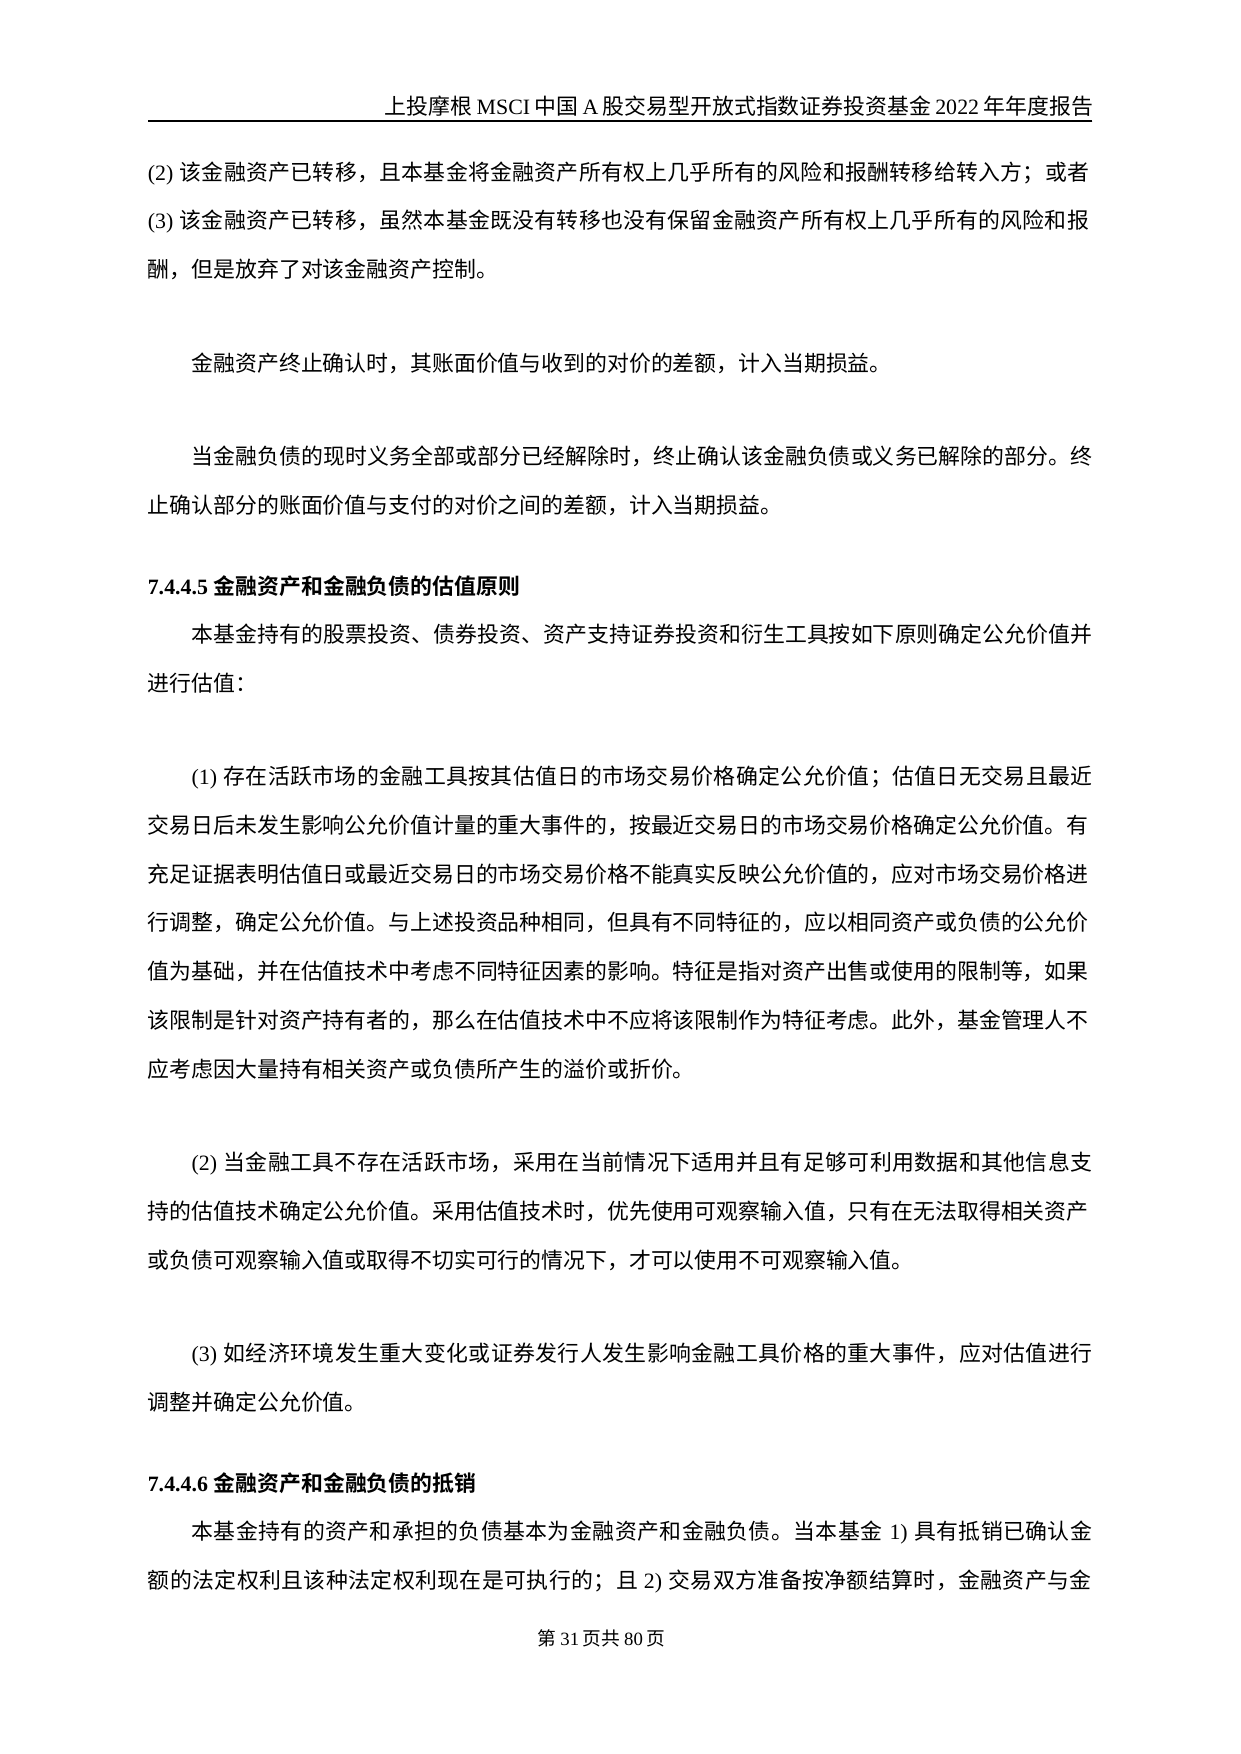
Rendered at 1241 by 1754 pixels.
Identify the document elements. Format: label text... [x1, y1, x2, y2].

text 金融资产终止确认时，其账面价值与收到的对价的差额，计入当期损益。 [148, 345, 1092, 378]
text 7.4.4.5 金融资产和金融负债的估值原则 [148, 568, 1092, 601]
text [148, 1513, 1092, 1595]
text (1) 存在活跃市场的金融工具按其估值日的市场交易价格确定公允价值；估值日无交易且最近交易日后未发生影响公允价值计量的重大事件的，按最近交易日的市场交易价格确定公允价值。有充足证据表明估值日或最近交易日的市场交易价格不能真实反映公允价值的，应对市场交易价格进行调整，确定公允价值。与上述投资品种相同，但具有不同特征的，应以相同资产或负债的公允价值为基础，并在估值技术中考虑不同特征因素的影响。特征是指对资产出售或使用的限制等，如果该限制是针对资产持有者的，那么在估值技术中不应将该限制作为特征考虑。此外，基金管理人不应考虑因大量持有相关资产或负债所产生的溢价或折价。 [148, 759, 1092, 1084]
text 本基金持有的股票投资、债券投资、资产支持证券投资和衍生工具按如下原则确定公允价值并进行估值： [148, 617, 1092, 698]
text 7.4.4.6 金融资产和金融负债的抵销 [148, 1465, 1092, 1498]
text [148, 154, 1092, 284]
text (3) 如经济环境发生重大变化或证券发行人发生影响金融工具价格的重大事件，应对估值进行调整并确定公允价值。 [148, 1336, 1092, 1417]
text 当金融负债的现时义务全部或部分已经解除时，终止确认该金融负债或义务已解除的部分。终止确认部分的账面价值与支付的对价之间的差额，计入当期损益。 [148, 439, 1092, 520]
text (2) 当金融工具不存在活跃市场，采用在当前情况下适用并且有足够可利用数据和其他信息支持的估值技术确定公允价值。采用估值技术时，优先使用可观察输入值，只有在无法取得相关资产或负债可观察输入值或取得不切实可行的情况下，才可以使用不可观察输入值。 [148, 1145, 1092, 1275]
